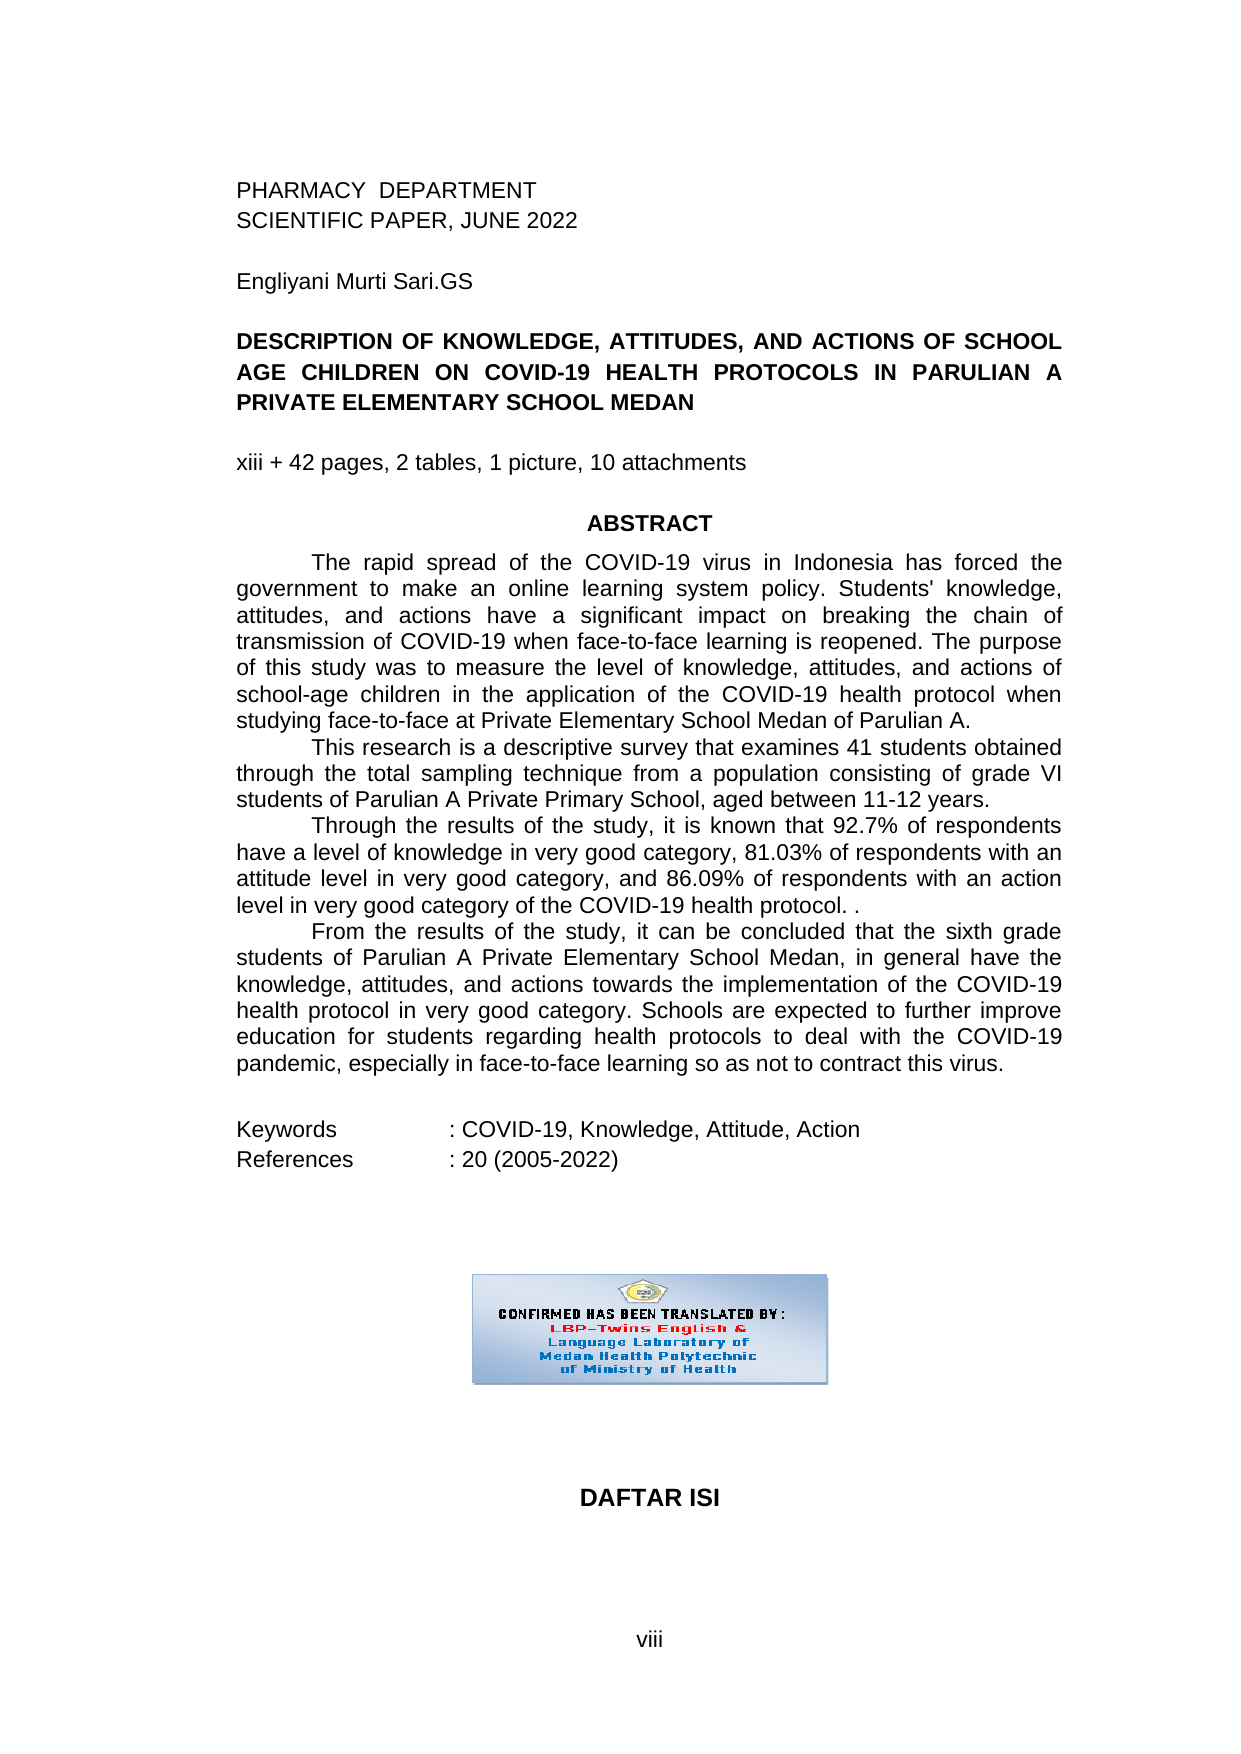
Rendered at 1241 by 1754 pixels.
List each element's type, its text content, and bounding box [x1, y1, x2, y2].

text Through the results of the study, it is known that 92.7% of respondents have a level of knowledge in very good category, 81.03% of respondents with an attitude level in very good category, and 86.09% of respondents with an action level in very good category of the COVID-19 health protocol. . [236, 812, 1063, 918]
text References : 20 (2005-2022) [236, 1146, 1063, 1172]
text SCIENTIFIC PAPER, JUNE 2022 [236, 207, 1063, 234]
text Keywords : COVID-19, Knowledge, Attitude, Action [236, 1116, 1063, 1142]
text DESCRIPTION OF KNOWLEDGE, ATTITUDES, AND ACTIONS OF SCHOOL AGE CHILDREN ON COVID-19 HEALTH PROTOCOLS IN PARULIAN A PRIVATE ELEMENTARY SCHOOL MEDAN [236, 328, 1063, 415]
text Engliyani Murti Sari.GS [236, 268, 1063, 294]
subtitle DAFTAR ISI [236, 1483, 1063, 1512]
text PHARMACY DEPARTMENT [236, 177, 1063, 203]
text ABSTRACT [236, 509, 1063, 536]
text This research is a descriptive survey that examines 41 students obtained through the total sampling technique from a population consisting of grade VI students of Parulian A Private Primary School, aged between 11-12 years. [236, 733, 1063, 812]
picture [471, 1273, 829, 1385]
text From the results of the study, it can be concluded that the sixth grade students of Parulian A Private Elementary School Medan, in general have the knowledge, attitudes, and actions towards the implementation of the COVID-19 health protocol in very good category. Schools are expected to further improve education for students regarding health protocols to deal with the COVID-19 pandemic, especially in face-to-face learning so as not to contract this virus. [236, 918, 1063, 1076]
text xiii + 42 pages, 2 tables, 1 picture, 10 attachments [236, 449, 1063, 475]
text The rapid spread of the COVID-19 virus in Indonesia has forced the government to make an online learning system policy. Students' knowledge, attitudes, and actions have a significant impact on breaking the chain of transmission of COVID-19 when face-to-face learning is reopened. The purpose of this study was to measure the level of knowledge, attitudes, and actions of school-age children in the application of the COVID-19 health protocol when studying face-to-face at Private Elementary School Medan of Parulian A. [236, 549, 1063, 733]
